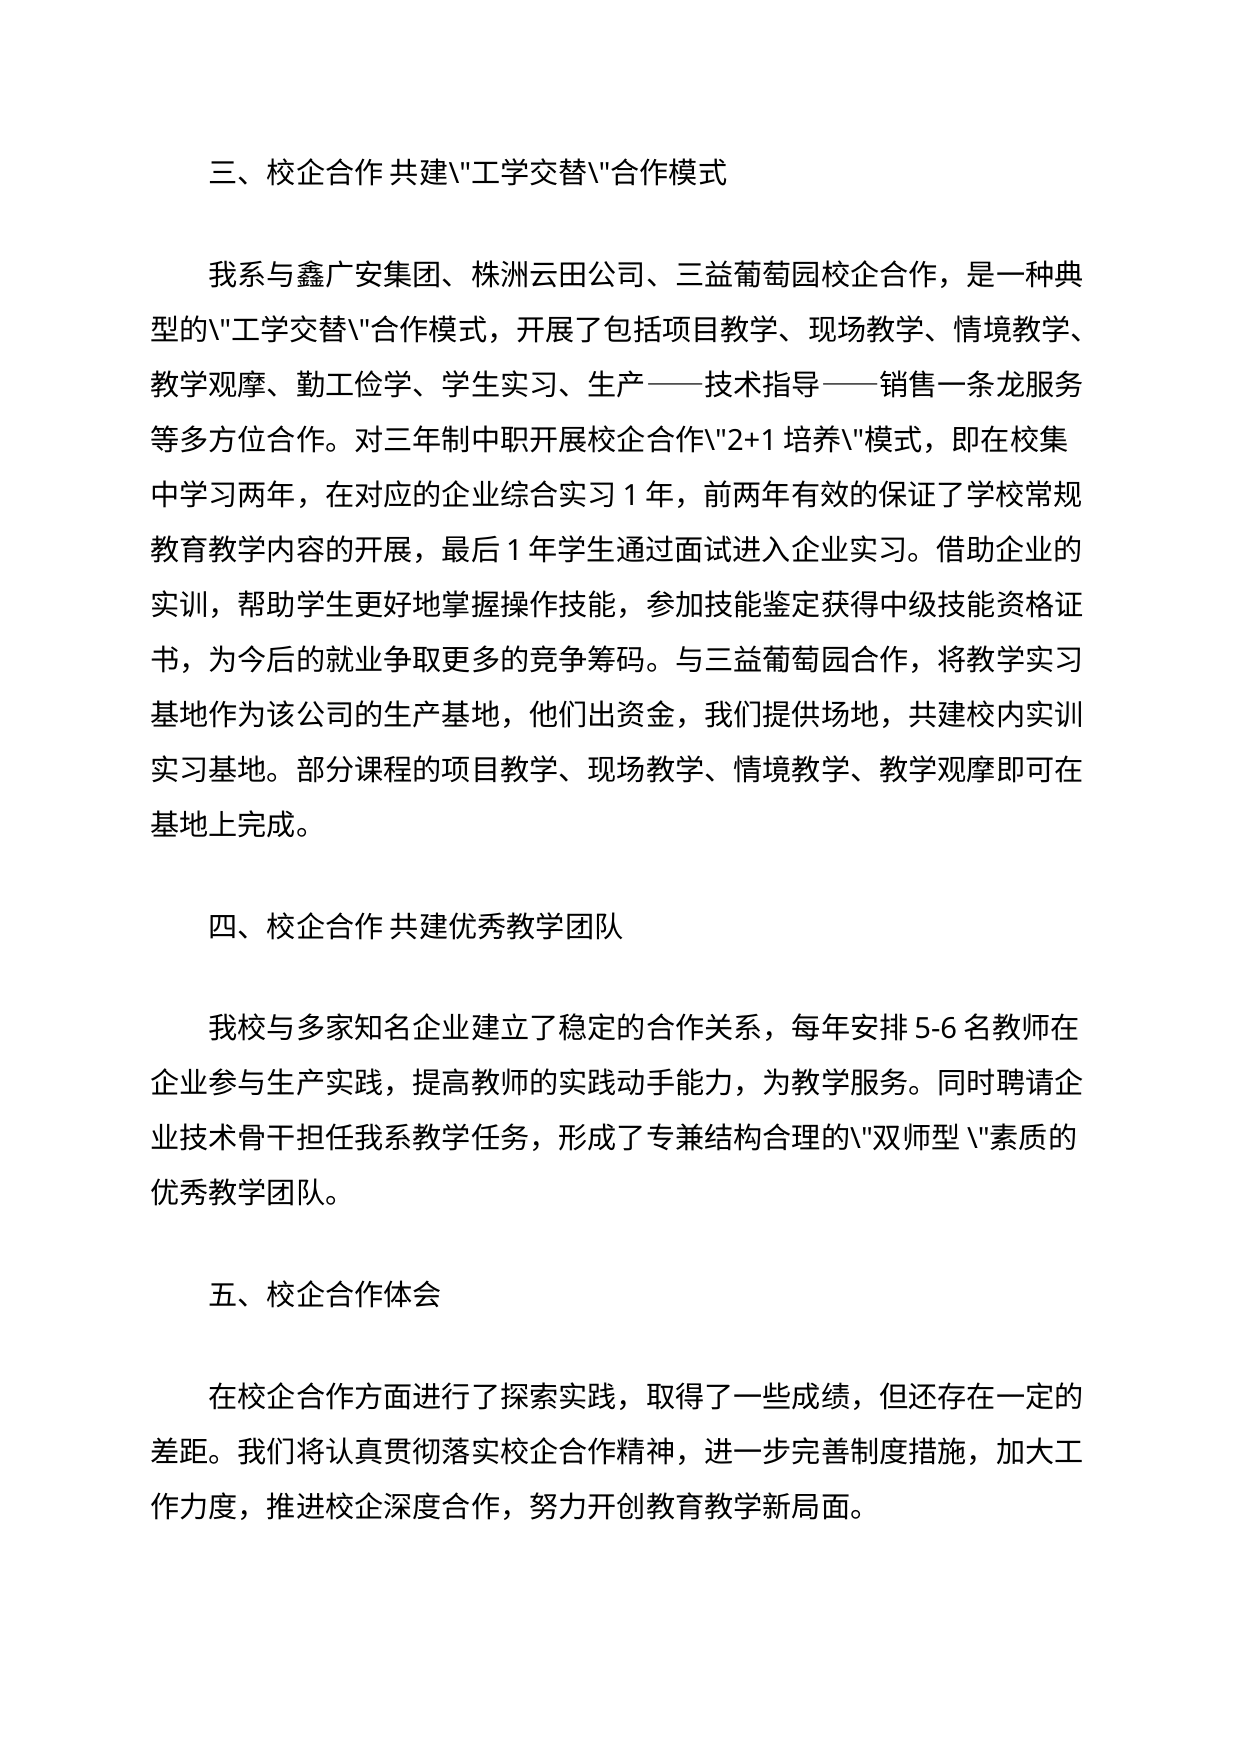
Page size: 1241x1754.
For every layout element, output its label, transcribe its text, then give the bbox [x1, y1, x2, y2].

text 我系与鑫广安集团、株洲云田公司、三益葡萄园校企合作，是一种典型的\"工学交替\"合作模式，开展了包括项目教学、现场教学、情境教学、教学观摩、勤工俭学、学生实习、生产——技术指导——销售一条龙服务等多方位合作。对三年制中职开展校企合作\"2+1培养\"模式，即在校集中学习两年，在对应的企业综合实习1年，前两年有效的保证了学校常规教育教学内容的开展，最后1年学生通过面试进入企业实习。借助企业的实训，帮助学生更好地掌握操作技能，参加技能鉴定获得中级技能资格证书，为今后的就业争取更多的竞争筹码。与三益葡萄园合作，将教学实习基地作为该公司的生产基地，他们出资金，我们提供场地，共建校内实训实习基地。部分课程的项目教学、现场教学、情境教学、教学观摩即可在基地上完成。 [150, 252, 1090, 844]
text 四、校企合作 共建优秀教学团队 [150, 903, 1090, 945]
text 五、校企合作体会 [150, 1272, 1090, 1314]
text 三、校企合作 共建\"工学交替\"合作模式 [150, 150, 1090, 192]
text 我校与多家知名企业建立了稳定的合作关系，每年安排5-6名教师在企业参与生产实践，提高教师的实践动手能力，为教学服务。同时聘请企业技术骨干担任我系教学任务，形成了专兼结构合理的\"双师型 \"素质的优秀教学团队。 [150, 1005, 1090, 1212]
text 在校企合作方面进行了探索实践，取得了一些成绩，但还存在一定的差距。我们将认真贯彻落实校企合作精神，进一步完善制度措施，加大工作力度，推进校企深度合作，努力开创教育教学新局面。 [150, 1373, 1090, 1525]
